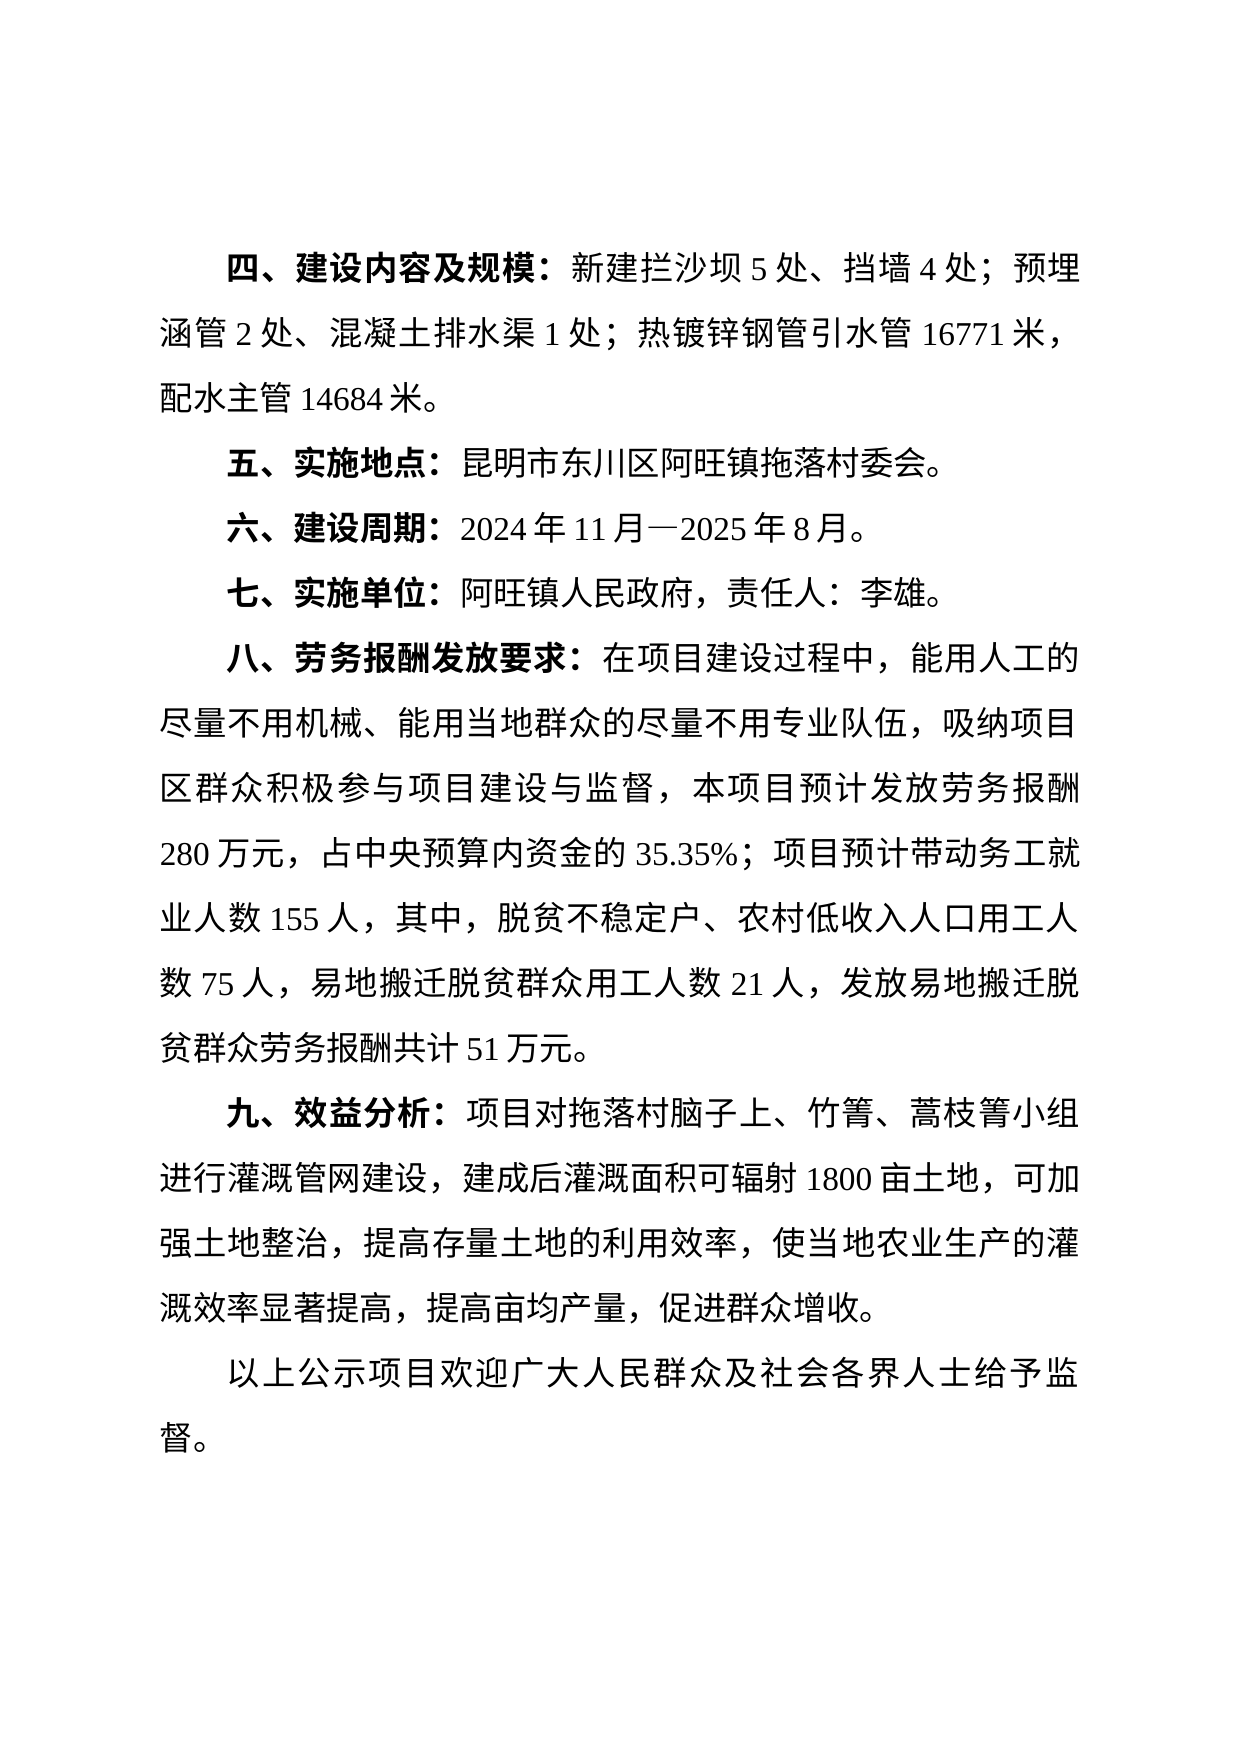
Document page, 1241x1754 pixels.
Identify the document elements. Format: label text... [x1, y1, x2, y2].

text 五、实施地点：昆明市东川区阿旺镇拖落村委会。 [159, 428, 1081, 493]
text 六、建设周期：2024年11月—2025年8月。 [159, 493, 1081, 558]
text 八、劳务报酬发放要求：在项目建设过程中，能用人工的尽量不用机械、能用当地群众的尽量不用专业队伍，吸纳项目区群众积极参与项目建设与监督，本项目预计发放劳务报酬280万元，占中央预算内资金的35.35%；项目预计带动务工就业人数155人，其中，脱贫不稳定户、农村低收入人口用工人数75人，易地搬迁脱贫群众用工人数21人，发放易地搬迁脱贫群众劳务报酬共计51万元。 [159, 623, 1081, 1078]
text 以上公示项目欢迎广大人民群众及社会各界人士给予监督。 [159, 1338, 1081, 1468]
text 七、实施单位：阿旺镇人民政府，责任人：李雄。 [159, 558, 1081, 623]
text 四、建设内容及规模：新建拦沙坝5处、挡墙4处；预埋涵管2处、混凝土排水渠1处；热镀锌钢管引水管16771米，配水主管14684米。 [159, 233, 1081, 428]
text 九、效益分析：项目对拖落村脑子上、竹箐、蒿枝箐小组进行灌溉管网建设，建成后灌溉面积可辐射1800亩土地，可加强土地整治，提高存量土地的利用效率，使当地农业生产的灌溉效率显著提高，提高亩均产量，促进群众增收。 [159, 1078, 1081, 1338]
